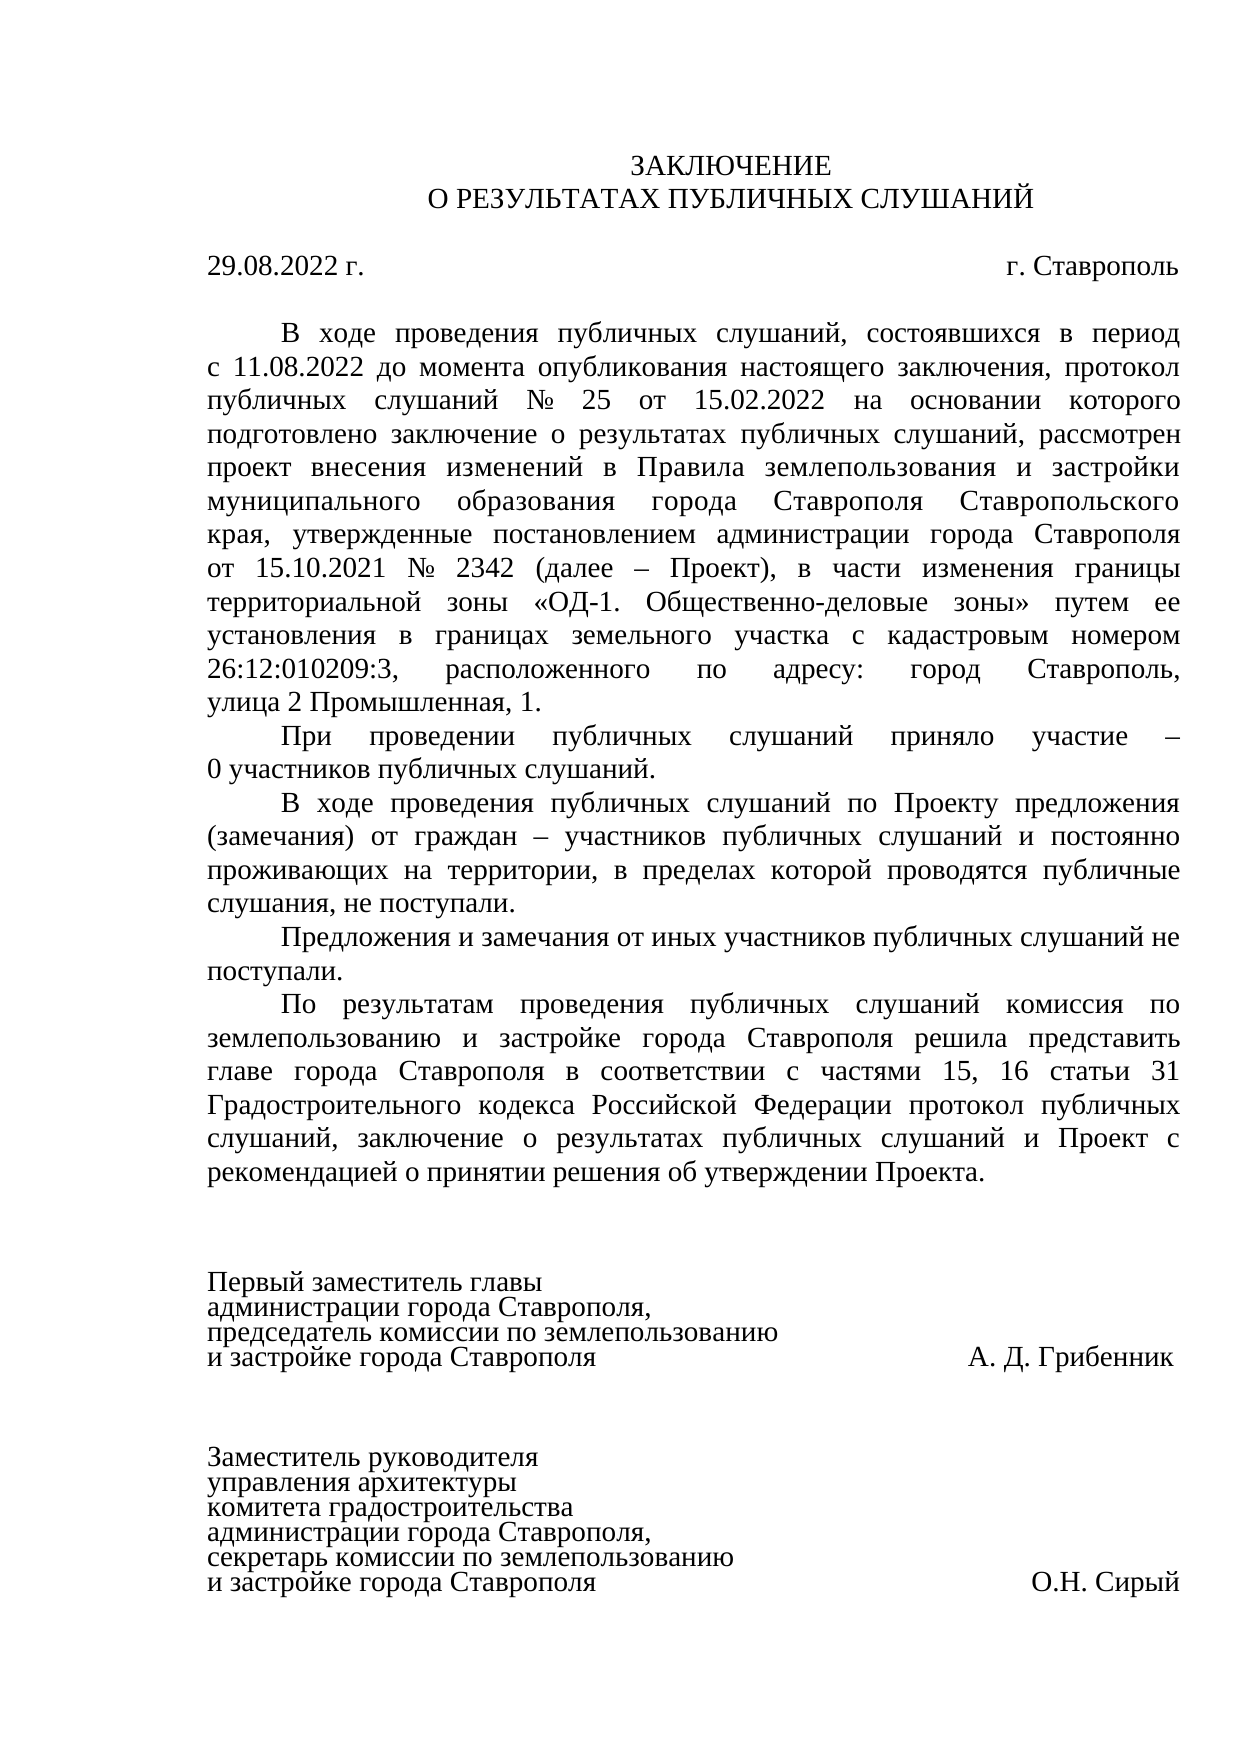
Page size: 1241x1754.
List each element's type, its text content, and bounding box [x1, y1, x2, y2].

list администрации города Ставрополя, [207, 1521, 1181, 1546]
text ЗАКЛЮЧЕНИЕ [207, 148, 1181, 181]
text администрации города Ставрополя, [207, 1296, 1181, 1321]
text В ходе проведения публичных слушаний, состоявшихся в период с 11.08.2022 до момента опубликования настоящего заключения, протокол публичных слушаний № 25 от 15.02.2022 на основании которого подготовлено заключение о результатах публичных слушаний, рассмотрен проект внесения изменений в Правила землепользования и застройки муниципального образования города Ставрополя Ставропольского края, утвержденные постановлением администрации города Ставрополя от 15.10.2021 № 2342 (далее – Проект), в части изменения границы территориальной зоны «ОД-1. Общественно-деловые зоны» путем ее установления в границах земельного участка с кадастровым номером 26:12:010209:3, расположенного по адресу: город Ставрополь, улица 2 Промышленная, 1. [207, 315, 1181, 718]
text По результатам проведения публичных слушаний комиссия по землепользованию и застройке города Ставрополя решила представить главе города Ставрополя в соответствии с частями 15, 16 статьи 31 Градостроительного кодекса Российской Федерации протокол публичных слушаний, заключение о результатах публичных слушаний и Проект с рекомендацией о принятии решения об утверждении Проекта. [207, 986, 1181, 1187]
text 29.08.2022 г. г. Ставрополь [207, 248, 1181, 282]
list В ходе проведения публичных слушаний по Проекту предложения (замечания) от граждан – участников публичных слушаний и постоянно проживающих на территории, в пределах которой проводятся публичные слушания, не поступали. [207, 785, 1181, 919]
list и застройке города Ставрополя О.Н. Сирый [207, 1571, 1181, 1596]
text Первый заместитель главы [207, 1271, 1181, 1296]
text О РЕЗУЛЬТАТАХ ПУБЛИЧНЫХ СЛУШАНИЙ [207, 181, 1181, 215]
text председатель комиссии по землепользованию [207, 1321, 1181, 1346]
list комитета градостроительства [207, 1496, 1181, 1521]
list управления архитектуры [207, 1471, 1181, 1496]
text При проведении публичных слушаний приняло участие – 0 участников публичных слушаний. [207, 718, 1181, 785]
list Заместитель руководителя [207, 1446, 1181, 1471]
list секретарь комиссии по землепользованию [207, 1546, 1181, 1571]
text и застройке города Ставрополя А. Д. Грибенник [207, 1346, 1181, 1371]
text Предложения и замечания от иных участников публичных слушаний не поступали. [207, 919, 1181, 986]
